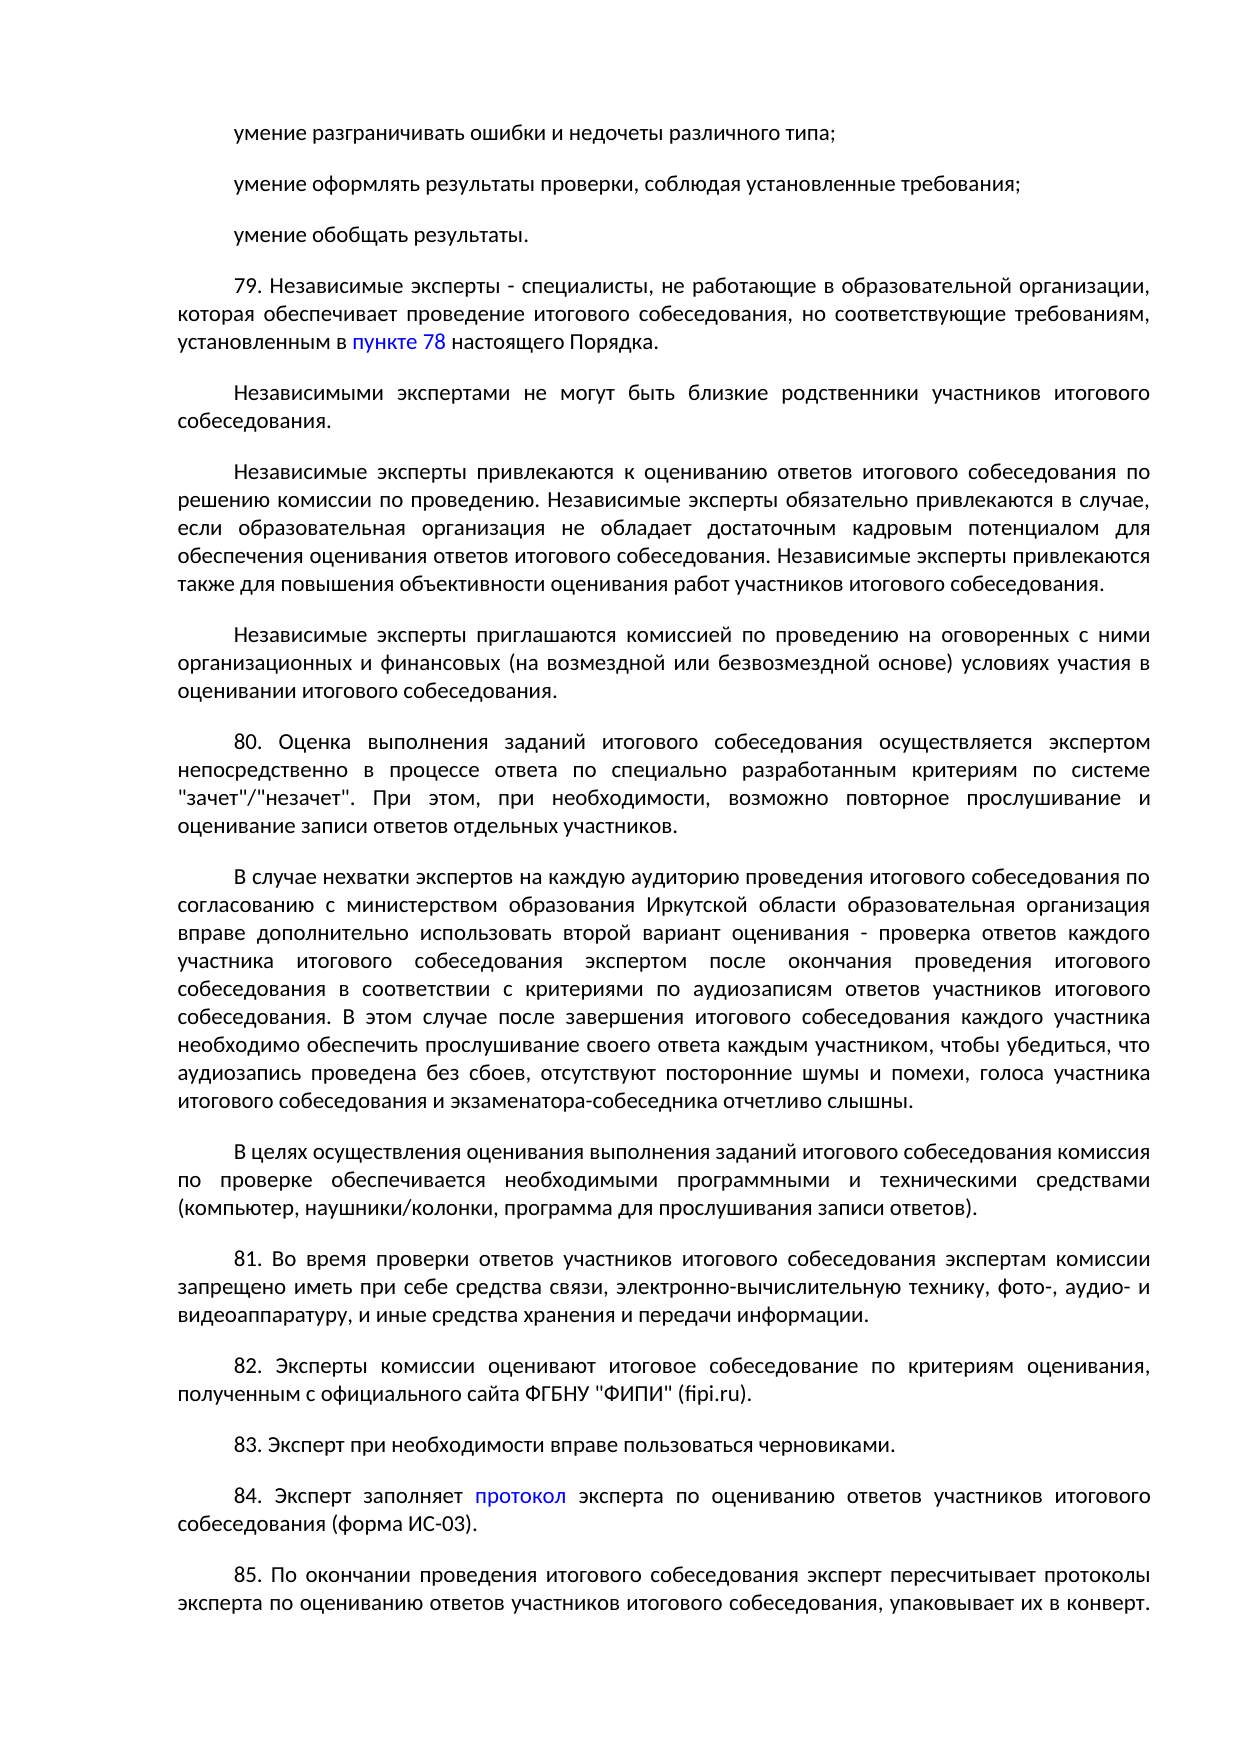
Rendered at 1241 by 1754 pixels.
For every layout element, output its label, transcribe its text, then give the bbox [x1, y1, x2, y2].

text 82. Эксперты комиссии оценивают итоговое собеседование по критериям оценивания, полученным с официального сайта ФГБНУ "ФИПИ" (fipi.ru). [177, 1351, 1152, 1407]
text В целях осуществления оценивания выполнения заданий итогового собеседования комиссия по проверке обеспечивается необходимыми программными и техническими средствами (компьютер, наушники/колонки, программа для прослушивания записи ответов). [177, 1137, 1152, 1221]
text 84. Эксперт заполняет протокол эксперта по оцениванию ответов участников итогового собеседования (форма ИС-03). [177, 1481, 1152, 1537]
text В случае нехватки экспертов на каждую аудиторию проведения итогового собеседования по согласованию с министерством образования Иркутской области образовательная организация вправе дополнительно использовать второй вариант оценивания - проверка ответов каждого участника итогового собеседования экспертом после окончания проведения итогового собеседования в соответствии с критериями по аудиозаписям ответов участников итогового собеседования. В этом случае после завершения итогового собеседования каждого участника необходимо обеспечить прослушивание своего ответа каждым участником, чтобы убедиться, что аудиозапись проведена без сбоев, отсутствуют посторонние шумы и помехи, голоса участника итогового собеседования и экзаменатора-собеседника отчетливо слышны. [177, 862, 1152, 1114]
text 79. Независимые эксперты - специалисты, не работающие в образовательной организации, которая обеспечивает проведение итогового собеседования, но соответствующие требованиям, установленным в пункте 78 настоящего Порядка. [177, 271, 1152, 355]
text умение оформлять результаты проверки, соблюдая установленные требования; [177, 169, 1152, 197]
text умение обобщать результаты. [177, 220, 1152, 248]
text умение разграничивать ошибки и недочеты различного типа; [177, 118, 1152, 146]
text Независимые эксперты приглашаются комиссией по проведению на оговоренных с ними организационных и финансовых (на возмездной или безвозмездной основе) условиях участия в оценивании итогового собеседования. [177, 620, 1152, 704]
text 81. Во время проверки ответов участников итогового собеседования экспертам комиссии запрещено иметь при себе средства связи, электронно-вычислительную технику, фото-, аудио- и видеоаппаратуру, и иные средства хранения и передачи информации. [177, 1244, 1152, 1328]
text 83. Эксперт при необходимости вправе пользоваться черновиками. [177, 1430, 1152, 1458]
text 80. Оценка выполнения заданий итогового собеседования осуществляется экспертом непосредственно в процессе ответа по специально разработанным критериям по системе "зачет"/"незачет". При этом, при необходимости, возможно повторное прослушивание и оценивание записи ответов отдельных участников. [177, 727, 1152, 839]
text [177, 1560, 1152, 1616]
text Независимые эксперты привлекаются к оцениванию ответов итогового собеседования по решению комиссии по проведению. Независимые эксперты обязательно привлекаются в случае, если образовательная организация не обладает достаточным кадровым потенциалом для обеспечения оценивания ответов итогового собеседования. Независимые эксперты привлекаются также для повышения объективности оценивания работ участников итогового собеседования. [177, 457, 1152, 597]
text Независимыми экспертами не могут быть близкие родственники участников итогового собеседования. [177, 378, 1152, 434]
